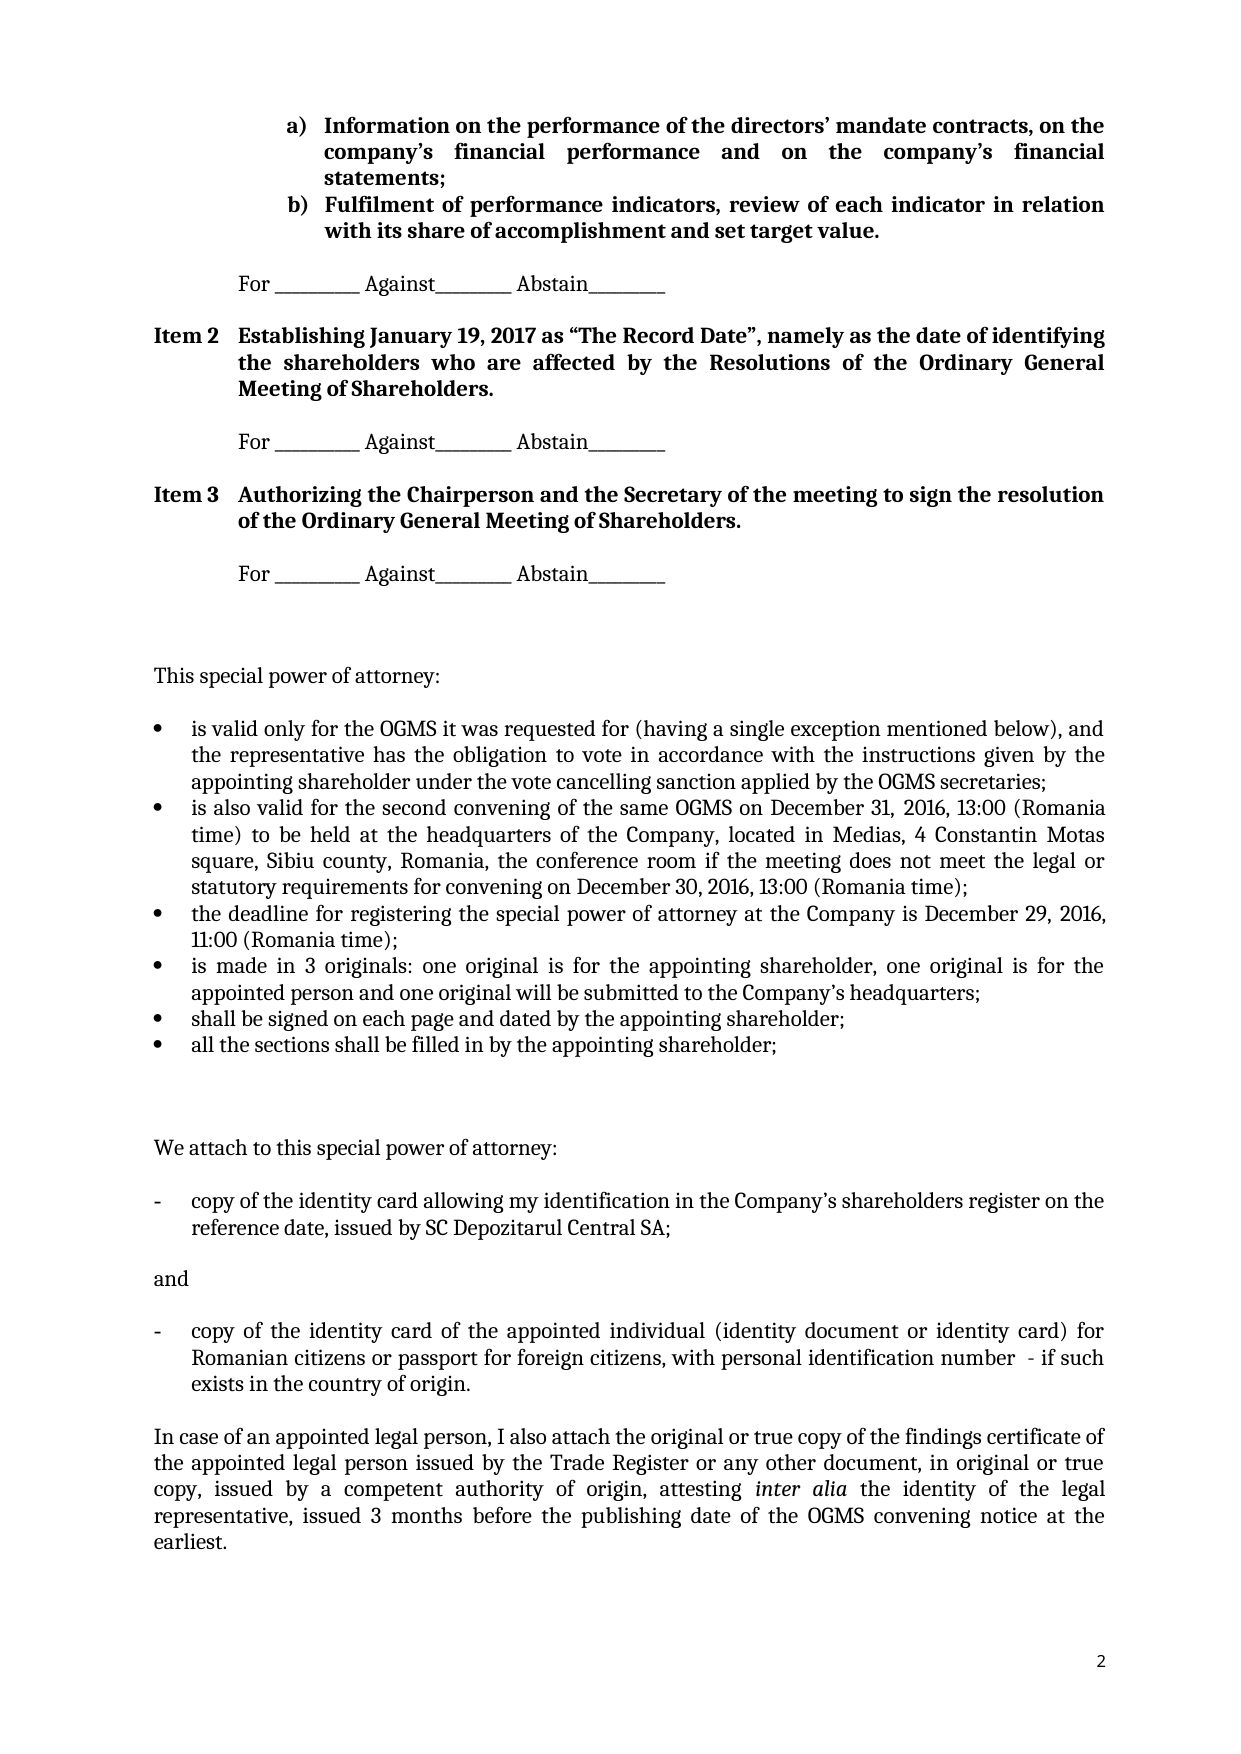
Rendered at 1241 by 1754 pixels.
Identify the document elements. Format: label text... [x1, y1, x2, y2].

text Item 2 Establishing January 19, 2017 as “The Record Date”, namely as the date of identifying the shareholders who are affected by the Resolutions of the Ordinary General Meeting of Shareholders. [153, 323, 1106, 402]
list In case of an appointed legal person, I also attach the original or true copy of the findings certificate of the appointed legal person issued by the Trade Register or any other document, in original or true copy, issued by a competent authority of origin, attesting inter alia the identity of the legal representative, issued 3 months before the publishing date of the OGMS convening notice at the earliest. [153, 1423, 1106, 1555]
list Fulfilment of performance indicators, review of each indicator in relation with its share of accomplishment and set target value. [287, 192, 1106, 244]
text and [153, 1266, 1106, 1292]
list is also valid for the second convening of the same OGMS on December 31, 2016, 13:00 (Romania time) to be held at the headquarters of the Company, located in Medias, 4 Constantin Motas square, Sibiu county, Romania, the conference room if the meeting does not meet the legal or statutory requirements for convening on December 30, 2016, 13:00 (Romania time); [153, 795, 1106, 900]
list copy of the identity card of the appointed individual (identity document or identity card) for Romanian citizens or passport for foreign citizens, with personal identification number - if such exists in the country of origin. [153, 1317, 1106, 1397]
list copy of the identity card allowing my identification in the Company’s shareholders register on the reference date, issued by SC Depozitarul Central SA; [153, 1188, 1106, 1241]
text For __________ Against_________ Abstain_________ [213, 561, 1106, 587]
text This special power of attorney: [153, 663, 1106, 689]
text Item 3 Authorizing the Chairperson and the Secretary of the meeting to sign the resolution of the Ordinary General Meeting of Shareholders. [153, 481, 1106, 534]
text For __________ Against_________ Abstain_________ [213, 429, 1106, 455]
list is made in 3 originals: one original is for the appointing shareholder, one original is for the appointed person and one original will be submitted to the Company’s headquarters; [153, 953, 1106, 1006]
list Information on the performance of the directors’ mandate contracts, on the company’s financial performance and on the company’s financial statements; [286, 112, 1106, 192]
list all the sections shall be filled in by the appointing shareholder; [153, 1032, 1106, 1058]
text For __________ Against_________ Abstain_________ [238, 271, 1106, 297]
list shall be signed on each page and dated by the appointing shareholder; [153, 1006, 1106, 1032]
list is valid only for the OGMS it was requested for (having a single exception mentioned below), and the representative has the obligation to vote in accordance with the instructions given by the appointing shareholder under the vote cancelling sanction applied by the OGMS secretaries; [153, 716, 1106, 795]
list the deadline for registering the special power of attorney at the Company is December 29, 2016, 11:00 (Romania time); [153, 900, 1106, 953]
text We attach to this special power of attorney: [153, 1135, 1106, 1161]
